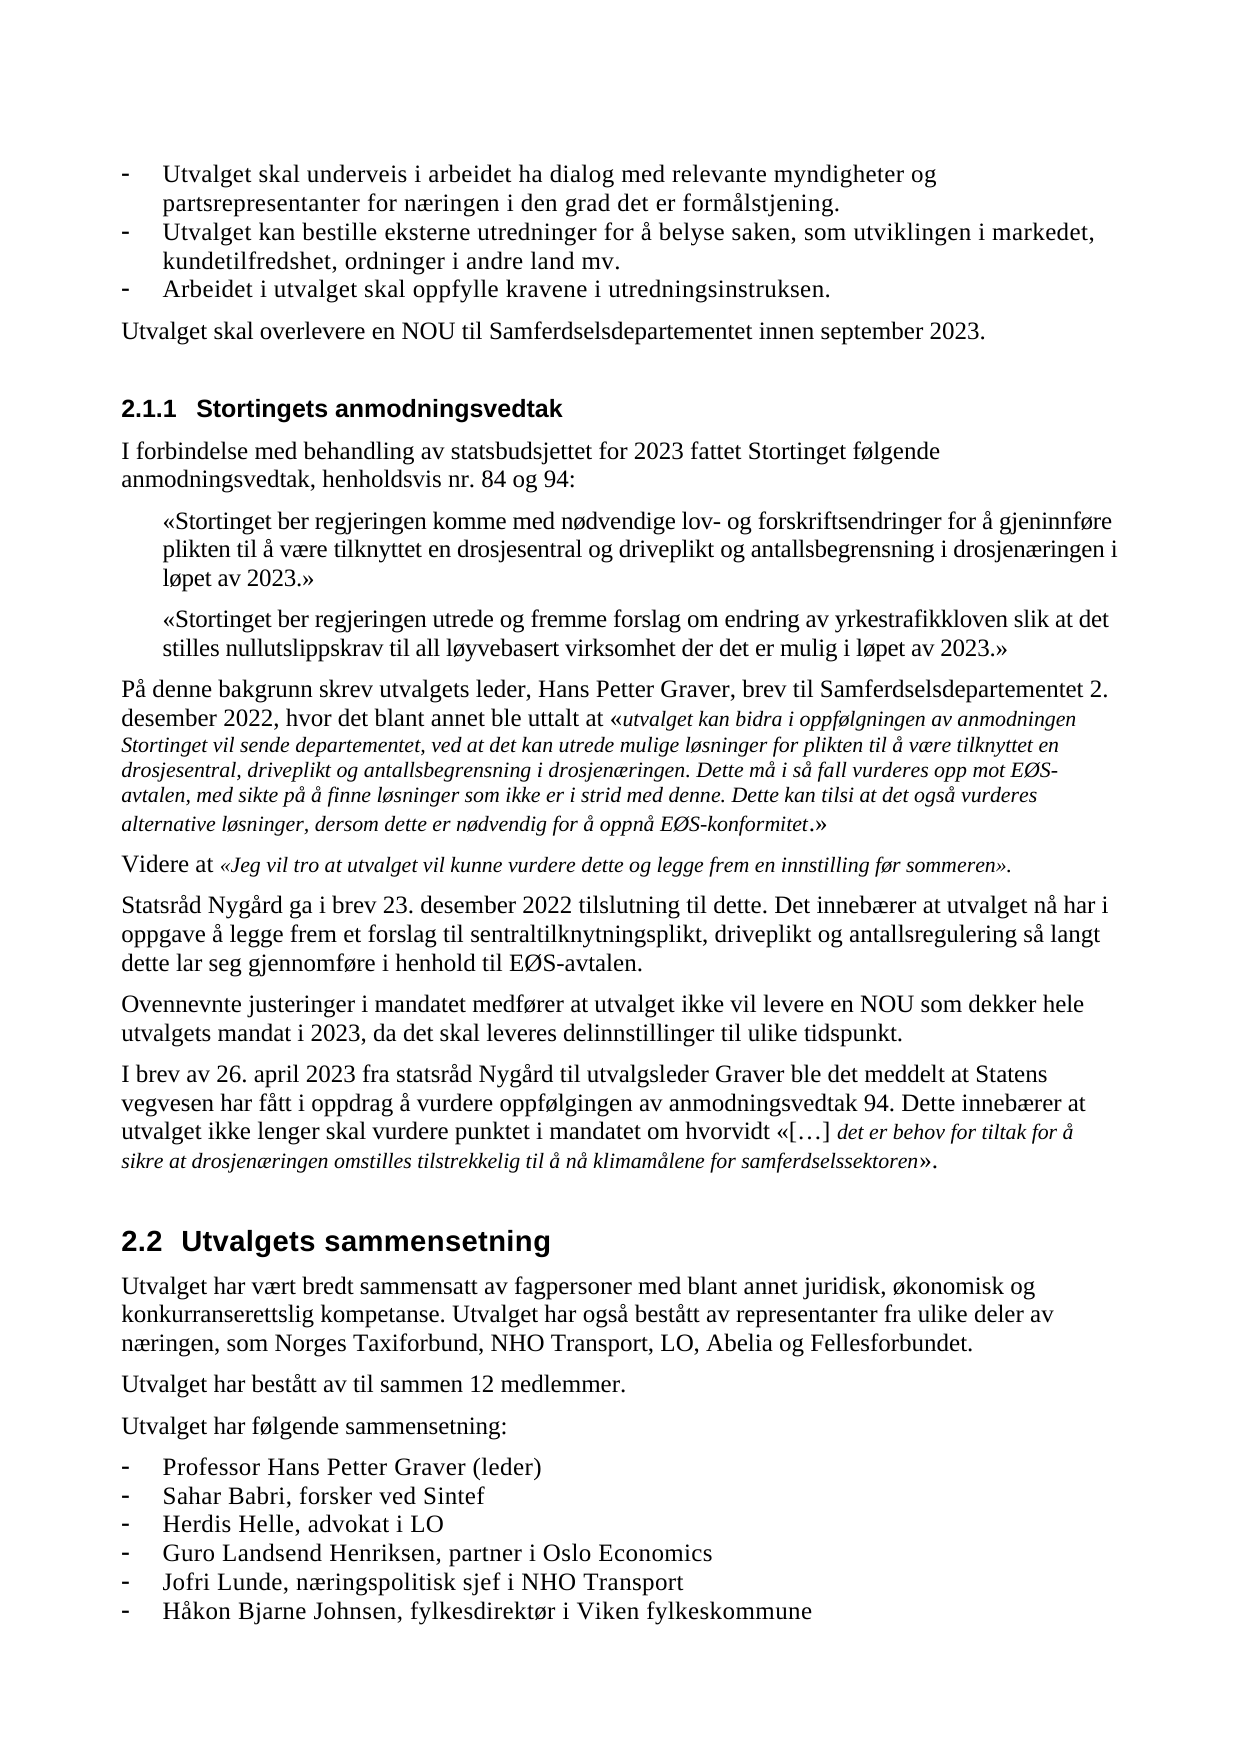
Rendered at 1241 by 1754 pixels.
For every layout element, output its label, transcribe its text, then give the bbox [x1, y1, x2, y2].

text «Stortinget ber regjeringen utrede og fremme forslag om endring av yrkestrafikkloven slik at det stilles nullutslippskrav til all løyvebasert virksomhet der det er mulig i løpet av 2023.» [162, 604, 1119, 662]
text I brev av 26. april 2023 fra statsråd Nygård til utvalgsleder Graver ble det meddelt at Statens vegvesen har fått i oppdrag å vurdere oppfølgingen av anmodningsvedtak 94. Dette innebærer at utvalget ikke lenger skal vurdere punktet i mandatet om hvorvidt «[…] det er behov for tiltak for å sikre at drosjenæringen omstilles tilstrekkelig til å nå klimamålene for samferdselssektoren». [121, 1059, 1119, 1174]
text I forbindelse med behandling av statsbudsjettet for 2023 fattet Stortinget følgende anmodningsvedtak, henholdsvis nr. 84 og 94: [121, 436, 1119, 493]
list Utvalget kan bestille eksterne utredninger for å belyse saken, som utviklingen i markedet, kundetilfredshet, ordninger i andre land mv. [121, 217, 1119, 274]
text «Stortinget ber regjeringen komme med nødvendige lov- og forskriftsendringer for å gjeninnføre plikten til å være tilknyttet en drosjesentral og driveplikt og antallsbegrensning i drosjenæringen i løpet av 2023.» [162, 506, 1119, 592]
list Håkon Bjarne Johnsen, fylkesdirektør i Viken fylkeskommune [121, 1596, 1119, 1624]
text Ovennevnte justeringer i mandatet medfører at utvalget ikke vil levere en NOU som dekker hele utvalgets mandat i 2023, da det skal leveres delinnstillinger til ulike tidspunkt. [121, 989, 1119, 1046]
text På denne bakgrunn skrev utvalgets leder, Hans Petter Graver, brev til Samferdselsdepartementet 2. desember 2022, hvor det blant annet ble uttalt at «utvalget kan bidra i oppfølgningen av anmodningen Stortinget vil sende departementet, ved at det kan utrede mulige løsninger for plikten til å være tilknyttet en drosjesentral, driveplikt og antallsbegrensning i drosjenæringen. Dette må i så fall vurderes opp mot EØS-avtalen, med sikte på å finne løsninger som ikke er i strid med denne. Dette kan tilsi at det også vurderes alternative løsninger, dersom dette er nødvendig for å oppnå EØS-konformitet.» [121, 674, 1119, 836]
list Utvalget skal underveis i arbeidet ha dialog med relevante myndigheter og partsrepresentanter for næringen i den grad det er formålstjening. [121, 159, 1119, 217]
list Jofri Lunde, næringspolitisk sjef i NHO Transport [121, 1567, 1119, 1596]
list Sahar Babri, forsker ved Sintef [121, 1481, 1119, 1509]
list Guro Landsend Henriksen, partner i Oslo Economics [121, 1538, 1119, 1567]
subtitle Utvalgets sammensetning [121, 1224, 1119, 1257]
text Statsråd Nygård ga i brev 23. desember 2022 tilslutning til dette. Det innebærer at utvalget nå har i oppgave å legge frem et forslag til sentraltilknytningsplikt, driveplikt og antallsregulering så langt dette lar seg gjennomføre i henhold til EØS-avtalen. [121, 890, 1119, 976]
text Utvalget har følgende sammensetning: [121, 1411, 1119, 1439]
list Herdis Helle, advokat i LO [121, 1509, 1119, 1538]
subtitle Stortingets anmodningsvedtak [121, 394, 1119, 423]
list Arbeidet i utvalget skal oppfylle kravene i utredningsinstruksen. [121, 274, 1119, 303]
list Professor Hans Petter Graver (leder) [121, 1452, 1119, 1481]
text Utvalget skal overlevere en NOU til Samferdselsdepartementet innen september 2023. [121, 316, 1119, 344]
text Utvalget har bestått av til sammen 12 medlemmer. [121, 1369, 1119, 1398]
text Videre at «Jeg vil tro at utvalget vil kunne vurdere dette og legge frem en innstilling før sommeren». [121, 849, 1119, 878]
text Utvalget har vært bredt sammensatt av fagpersoner med blant annet juridisk, økonomisk og konkurranserettslig kompetanse. Utvalget har også bestått av representanter fra ulike deler av næringen, som Norges Taxiforbund, NHO Transport, LO, Abelia og Fellesforbundet. [121, 1271, 1119, 1357]
